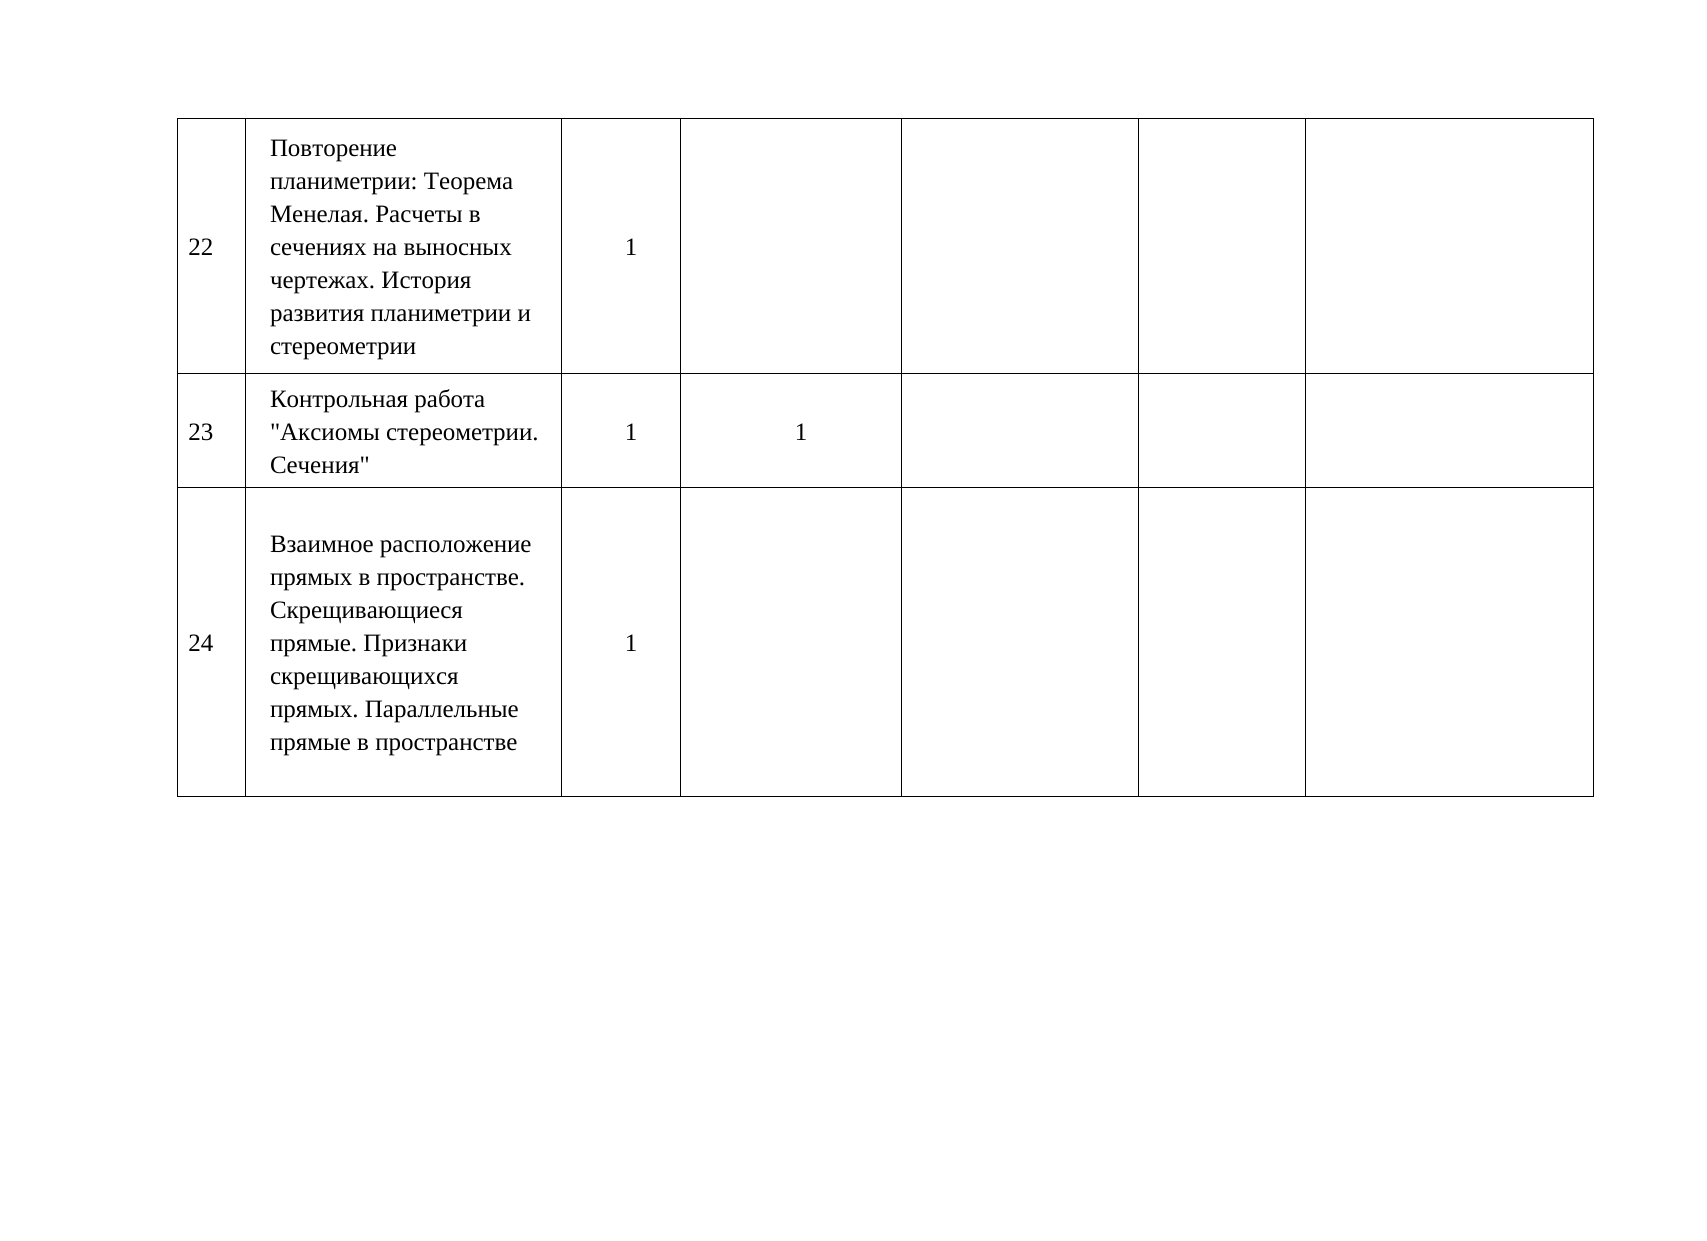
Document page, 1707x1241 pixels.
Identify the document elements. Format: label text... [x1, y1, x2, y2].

table_cell Контрольная работа "Аксиомы стереометрии. Сечения" [246, 374, 561, 487]
table_cell 22 [178, 119, 245, 373]
table_cell Взаимное расположение прямых в пространстве. Скрещивающиеся прямые. Признаки скрещивающихся прямых. Параллельные прямые в пространстве [246, 488, 561, 796]
table_cell [902, 374, 1138, 487]
table_cell [1139, 488, 1305, 796]
table_cell [1139, 119, 1305, 373]
table_cell 1 [562, 374, 680, 487]
table_cell 23 [178, 374, 245, 487]
table_cell [902, 488, 1138, 796]
table_cell Повторение планиметрии: Теорема Менелая. Расчеты в сечениях на выносных чертежах. История развития планиметрии и стереометрии [246, 119, 561, 373]
table_cell [902, 119, 1138, 373]
table_cell 1 [562, 488, 680, 796]
table_cell [1306, 488, 1593, 796]
table_cell [1306, 374, 1593, 487]
table_cell 1 [681, 374, 901, 487]
table_cell [1139, 374, 1305, 487]
table_cell [681, 119, 901, 373]
table_cell 1 [562, 119, 680, 373]
table_cell [681, 488, 901, 796]
table_cell 24 [178, 488, 245, 796]
table_cell [1306, 119, 1593, 373]
